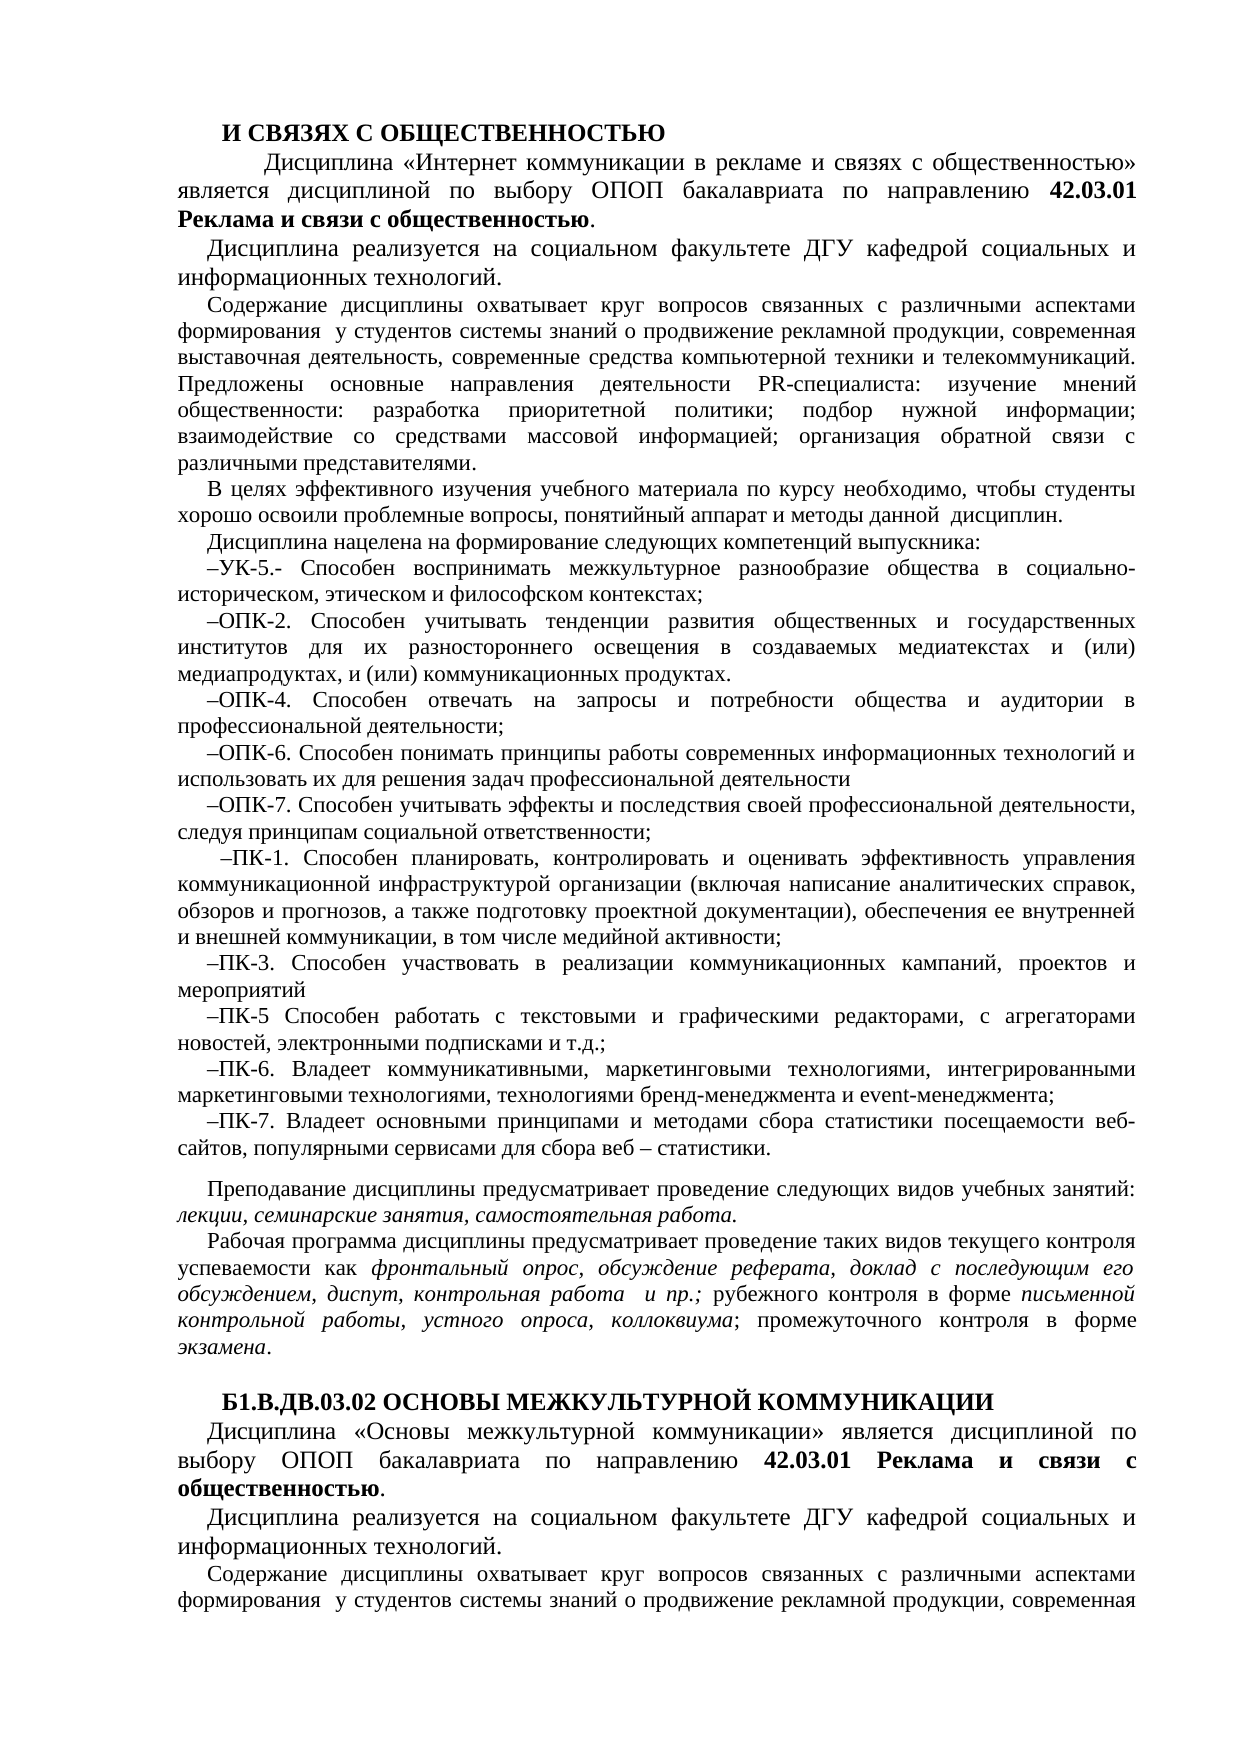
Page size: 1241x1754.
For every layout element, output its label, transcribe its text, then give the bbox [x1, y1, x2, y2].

text Дисциплина реализуется на социальном факультете ДГУ кафедрой социальных и информационных технологий. [177, 233, 1137, 291]
text –ПК-1. Способен планировать, контролировать и оценивать эффективность управления коммуникационной инфраструктурой организации (включая написание аналитических справок, обзоров и прогнозов, а также подготовку проектной документации), обеспечения ее внутренней и внешней коммуникации, в том числе медийной активности; [177, 844, 1137, 949]
text Рабочая программа дисциплины предусматривает проведение таких видов текущего контроля успеваемости как фронтальный опрос, обсуждение реферата, доклад с последующим его обсуждением, диспут, контрольная работа и пр.; рубежного контроля в форме письменной контрольной работы, устного опроса, коллоквиума; промежуточного контроля в форме экзамена. [177, 1227, 1137, 1359]
text Дисциплина реализуется на социальном факультете ДГУ кафедрой социальных и информационных технологий. [177, 1502, 1137, 1560]
text –ОПК-7. Способен учитывать эффекты и последствия своей профессиональной деятельности, следуя принципам социальной ответственности; [177, 791, 1137, 844]
text Преподавание дисциплины предусматривает проведение следующих видов учебных занятий: лекции, семинарские занятия, самостоятельная работа. [177, 1175, 1137, 1227]
text –ПК-3. Способен участвовать в реализации коммуникационных кампаний, проектов и мероприятий [177, 949, 1137, 1002]
text Дисциплина «Интернет коммуникации в рекламе и связях с общественностью» является дисциплиной по выбору ОПОП бакалавриата по направлению 42.03.01 Реклама и связи с общественностью. [177, 147, 1137, 233]
text –УК-5.- Способен воспринимать межкультурное разнообразие общества в социально-историческом, этическом и философском контекстах; [177, 554, 1137, 607]
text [177, 1560, 1137, 1612]
text Дисциплина нацелена на формирование следующих компетенций выпускника: [177, 528, 1137, 554]
text –ОПК-6. Способен понимать принципы работы современных информационных технологий и использовать их для решения задач профессиональной деятельности [177, 739, 1137, 791]
text Дисциплина «Основы межкультурной коммуникации» является дисциплиной по выбору ОПОП бакалавриата по направлению 42.03.01 Реклама и связи с общественностью. [177, 1416, 1137, 1502]
text –ОПК-2. Способен учитывать тенденции развития общественных и государственных институтов для их разностороннего освещения в создаваемых медиатекстах и (или) медиапродуктах, и (или) коммуникационных продуктах. [177, 607, 1137, 686]
text –ОПК-4. Способен отвечать на запросы и потребности общества и аудитории в профессиональной деятельности; [177, 686, 1137, 739]
text И СВЯЗЯХ С ОБЩЕСТВЕННОСТЬЮ [192, 118, 1152, 147]
text В целях эффективного изучения учебного материала по курсу необходимо, чтобы студенты хорошо освоили проблемные вопросы, понятийный аппарат и методы данной дисциплин. [177, 475, 1137, 528]
text Б1.В.ДВ.03.02 ОСНОВЫ МЕЖКУЛЬТУРНОЙ КОММУНИКАЦИИ [192, 1387, 1152, 1416]
text –ПК-7. Владеет основными принципами и методами сбора статистики посещаемости веб-сайтов, популярными сервисами для сбора веб – статистики. [177, 1108, 1137, 1160]
text –ПК-5 Способен работать с текстовыми и графическими редакторами, с агрегаторами новостей, электронными подписками и т.д.; [177, 1002, 1137, 1055]
text –ПК-6. Владеет коммуникативными, маркетинговыми технологиями, интегрированными маркетинговыми технологиями, технологиями бренд-менеджмента и event-менеджмента; [177, 1055, 1137, 1108]
